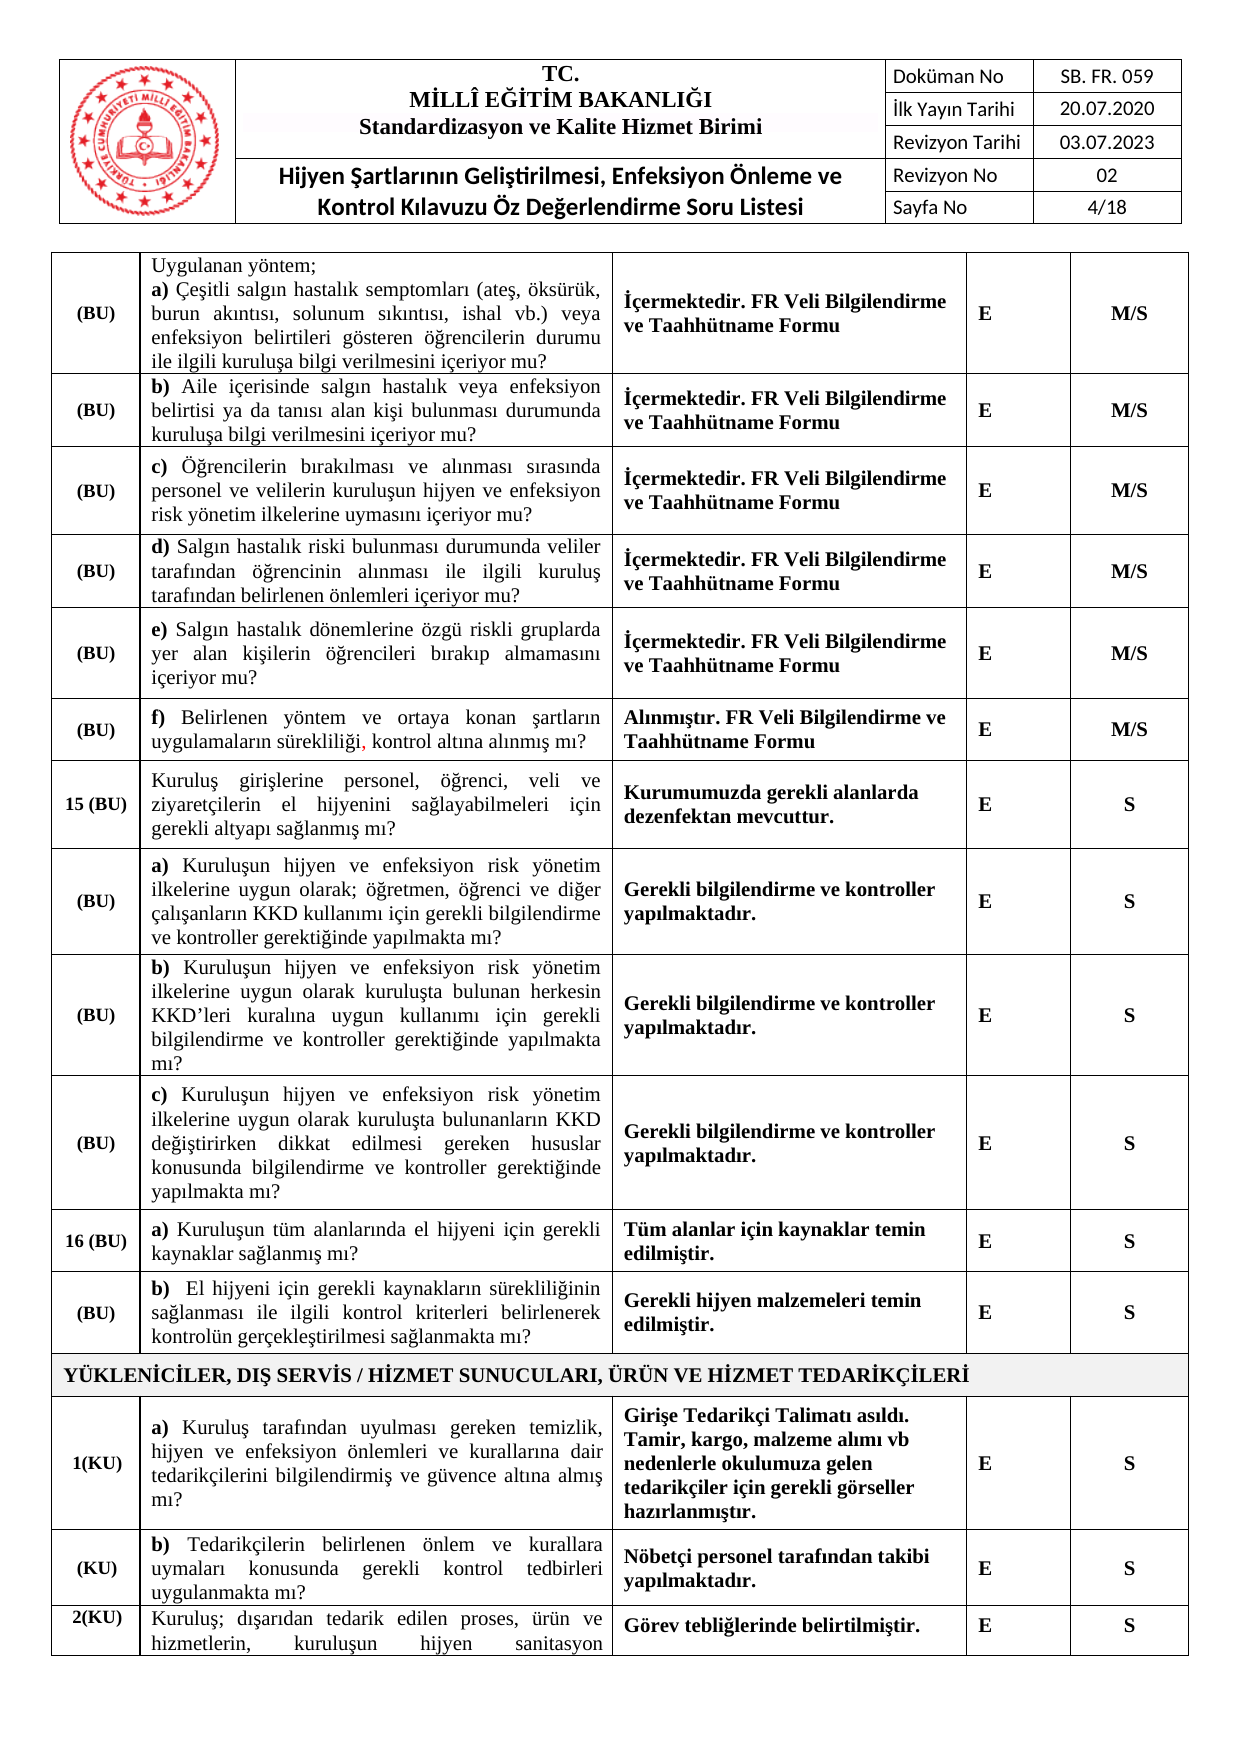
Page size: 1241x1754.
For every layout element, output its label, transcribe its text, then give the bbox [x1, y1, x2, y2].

table_cell E [967, 761, 1070, 848]
table_cell M/S [1071, 253, 1188, 373]
table_cell (BU) [52, 608, 139, 698]
table_cell S [1071, 1606, 1188, 1654]
table_cell E [967, 699, 1070, 759]
table_cell Kurumumuzda gerekli alanlarda dezenfektan mevcuttur. [613, 761, 966, 848]
table_cell E [967, 1397, 1070, 1529]
table_cell S [1071, 1530, 1188, 1605]
table_cell Gerekli bilgilendirme ve kontroller yapılmaktadır. [613, 849, 966, 953]
table_cell b) El hijyeni için gerekli kaynakların sürekliliğinin sağlanması ile ilgili kontrol kriterleri belirlenerek kontrolün gerçekleştirilmesi sağlanmakta mı? [141, 1272, 612, 1353]
table_cell E [967, 1210, 1070, 1271]
table_cell b) Aile içerisinde salgın hastalık veya enfeksiyon belirtisi ya da tanısı alan kişi bulunması durumunda kuruluşa bilgi verilmesini içeriyor mu? [141, 374, 612, 446]
table_cell (BU) [52, 699, 139, 759]
table_cell Uygulanan yöntem; a) Çeşitli salgın hastalık semptomları (ateş, öksürük, burun akıntısı, solunum sıkıntısı, ishal vb.) veya enfeksiyon belirtileri gösteren öğrencilerin durumu ile ilgili kuruluşa bilgi verilmesini içeriyor mu? [141, 253, 612, 373]
table_cell E [967, 608, 1070, 698]
table_cell Kuruluş girişlerine personel, öğrenci, veli ve ziyaretçilerin el hijyenini sağlayabilmeleri için gerekli altyapı sağlanmış mı? [141, 761, 612, 848]
table_cell Gerekli bilgilendirme ve kontroller yapılmaktadır. [613, 955, 966, 1075]
table_cell (BU) [52, 447, 139, 533]
table_cell E [967, 1272, 1070, 1353]
table_cell c) Öğrencilerin bırakılması ve alınması sırasında personel ve velilerin kuruluşun hijyen ve enfeksiyon risk yönetim ilkelerine uymasını içeriyor mu? [141, 447, 612, 533]
table_cell (BU) [52, 955, 139, 1075]
table_cell İçermektedir. FR Veli Bilgilendirme ve Taahhütname Formu [613, 253, 966, 373]
table_cell c) Kuruluşun hijyen ve enfeksiyon risk yönetim ilkelerine uygun olarak kuruluşta bulunanların KKD değiştirirken dikkat edilmesi gereken hususlar konusunda bilgilendirme ve kontroller gerektiğinde yapılmakta mı? [141, 1076, 612, 1209]
table_cell 2(KU) [52, 1606, 139, 1654]
table_cell E [967, 447, 1070, 533]
table_cell İçermektedir. FR Veli Bilgilendirme ve Taahhütname Formu [613, 535, 966, 607]
table_cell a) Kuruluşun tüm alanlarında el hijyeni için gerekli kaynaklar sağlanmış mı? [141, 1210, 612, 1271]
table_cell b) Tedarikçilerin belirlenen önlem ve kurallara uymaları konusunda gerekli kontrol tedbirleri uygulanmakta mı? [141, 1530, 612, 1605]
table_cell S [1071, 1210, 1188, 1271]
table_cell M/S [1071, 699, 1188, 759]
table_cell S [1071, 761, 1188, 848]
table_cell S [1071, 1272, 1188, 1353]
table_cell e) Salgın hastalık dönemlerine özgü riskli gruplarda yer alan kişilerin öğrencileri bırakıp almamasını içeriyor mu? [141, 608, 612, 698]
table_cell d) Salgın hastalık riski bulunması durumunda veliler tarafından öğrencinin alınması ile ilgili kuruluş tarafından belirlenen önlemleri içeriyor mu? [141, 535, 612, 607]
table_cell Nöbetçi personel tarafından takibi yapılmaktadır. [613, 1530, 966, 1605]
table_cell S [1071, 1397, 1188, 1529]
table_cell Gerekli bilgilendirme ve kontroller yapılmaktadır. [613, 1076, 966, 1209]
table_cell M/S [1071, 447, 1188, 533]
table_cell Girişe Tedarikçi Talimatı asıldı. Tamir, kargo, malzeme alımı vb nedenlerle okulumuza gelen tedarikçiler için gerekli görseller hazırlanmıştır. [613, 1397, 966, 1529]
table_cell (BU) [52, 1272, 139, 1353]
table_cell (KU) [52, 1530, 139, 1605]
table_cell (BU) [52, 1076, 139, 1209]
table_cell Görev tebliğlerinde belirtilmiştir. [613, 1606, 966, 1654]
table_cell E [967, 955, 1070, 1075]
table_cell M/S [1071, 535, 1188, 607]
table_cell a) Kuruluş tarafından uyulması gereken temizlik, hijyen ve enfeksiyon önlemleri ve kurallarına dair tedarikçilerini bilgilendirmiş ve güvence altına almış mı? [141, 1397, 612, 1529]
table_cell E [967, 849, 1070, 953]
table_cell E [967, 535, 1070, 607]
table_cell 15 (BU) [52, 761, 139, 848]
table_cell YÜKLENİCİLER, DIŞ SERVİS / HİZMET SUNUCULARI, ÜRÜN VE HİZMET TEDARİKÇİLERİ [52, 1354, 1188, 1396]
table_cell E [967, 253, 1070, 373]
table_cell Alınmıştır. FR Veli Bilgilendirme ve Taahhütname Formu [613, 699, 966, 759]
table_cell Tüm alanlar için kaynaklar temin edilmiştir. [613, 1210, 966, 1271]
table_cell E [967, 1606, 1070, 1654]
table_cell S [1071, 1076, 1188, 1209]
table_cell a) Kuruluşun hijyen ve enfeksiyon risk yönetim ilkelerine uygun olarak; öğretmen, öğrenci ve diğer çalışanların KKD kullanımı için gerekli bilgilendirme ve kontroller gerektiğinde yapılmakta mı? [141, 849, 612, 953]
table_cell f) Belirlenen yöntem ve ortaya konan şartların uygulamaların sürekliliği, kontrol altına alınmış mı? [141, 699, 612, 759]
table_cell E [967, 1076, 1070, 1209]
table_cell E [967, 374, 1070, 446]
table_cell E [967, 1530, 1070, 1605]
table_cell (BU) [52, 253, 139, 373]
table_cell (BU) [52, 535, 139, 607]
table_cell İçermektedir. FR Veli Bilgilendirme ve Taahhütname Formu [613, 447, 966, 533]
table_cell 1(KU) [52, 1397, 139, 1529]
table_cell b) Kuruluşun hijyen ve enfeksiyon risk yönetim ilkelerine uygun olarak kuruluşta bulunan herkesin KKD’leri kuralına uygun kullanımı için gerekli bilgilendirme ve kontroller gerektiğinde yapılmakta mı? [141, 955, 612, 1075]
table_cell S [1071, 955, 1188, 1075]
table_cell M/S [1071, 608, 1188, 698]
table_cell İçermektedir. FR Veli Bilgilendirme ve Taahhütname Formu [613, 608, 966, 698]
table_cell (BU) [52, 374, 139, 446]
table_cell (BU) [52, 849, 139, 953]
table_cell 16 (BU) [52, 1210, 139, 1271]
picture [70, 66, 219, 216]
table_cell S [1071, 849, 1188, 953]
table_cell İçermektedir. FR Veli Bilgilendirme ve Taahhütname Formu [613, 374, 966, 446]
table_cell Gerekli hijyen malzemeleri temin edilmiştir. [613, 1272, 966, 1353]
table_cell M/S [1071, 374, 1188, 446]
